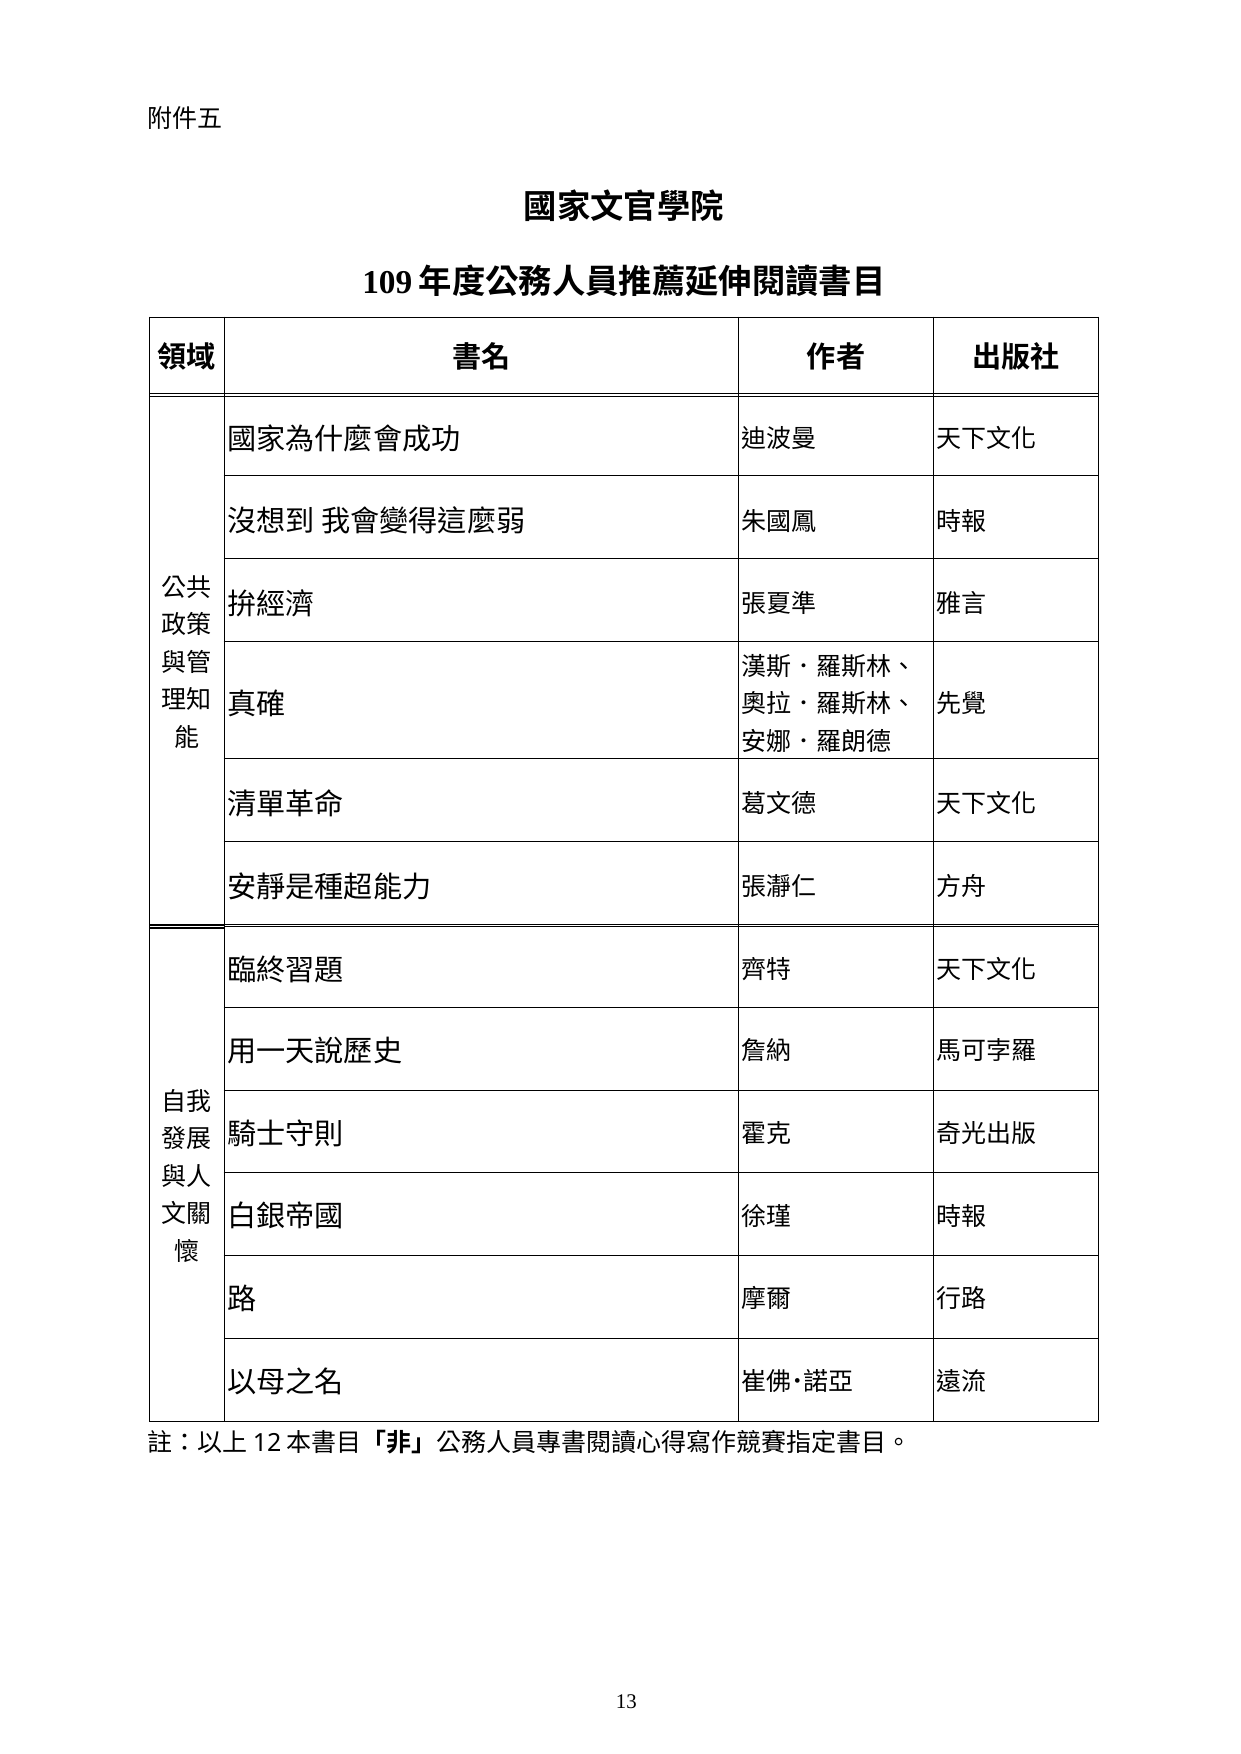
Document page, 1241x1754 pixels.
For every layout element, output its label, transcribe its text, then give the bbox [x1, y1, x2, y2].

table_cell 漢斯．羅斯林、奧拉．羅斯林、安娜．羅朗德 [739, 642, 933, 758]
table_cell 葛文德 [739, 759, 933, 841]
table_cell 崔佛˙諾亞 [739, 1339, 933, 1421]
text 註：以上12本書目「非」公務人員專書閱讀心得寫作競賽指定書目。 [148, 1422, 1104, 1459]
table_cell 天下文化 [934, 397, 1098, 475]
table_cell 拚經濟 [225, 559, 738, 641]
table_cell 以母之名 [225, 1339, 738, 1421]
table_cell 白銀帝國 [225, 1173, 738, 1255]
table_cell 路 [225, 1256, 738, 1338]
table_cell 遠流 [934, 1339, 1098, 1421]
table_cell 時報 [934, 1173, 1098, 1255]
table_cell 迪波曼 [739, 397, 933, 475]
text 附件五 [148, 98, 1104, 136]
table_cell 自我發展與人文關懷 [150, 929, 224, 1421]
table_cell 出版社 [934, 318, 1098, 393]
table_cell 雅言 [934, 559, 1098, 641]
table_cell 奇光出版 [934, 1091, 1098, 1172]
table_header 國家文官學院 [149, 167, 1098, 242]
table_cell 詹納 [739, 1008, 933, 1089]
table_cell 天下文化 [934, 927, 1098, 1007]
table_cell 張夏準 [739, 559, 933, 641]
table_cell 清單革命 [225, 759, 738, 841]
table_cell 馬可孛羅 [934, 1008, 1098, 1089]
table_cell 國家為什麼會成功 [225, 397, 738, 475]
table_cell 安靜是種超能力 [225, 842, 738, 924]
table_cell 徐瑾 [739, 1173, 933, 1255]
table_cell 領域 [150, 318, 224, 393]
table_cell 真確 [225, 642, 738, 758]
table_cell 方舟 [934, 842, 1098, 924]
table_cell 時報 [934, 476, 1098, 558]
table_cell 作者 [739, 318, 933, 393]
table_cell 書名 [225, 318, 738, 393]
table_cell 行路 [934, 1256, 1098, 1338]
table_cell 朱國鳳 [739, 476, 933, 558]
table_cell 沒想到 我會變得這麼弱 [225, 476, 738, 558]
table_cell 張瀞仁 [739, 842, 933, 924]
table_cell 臨終習題 [225, 927, 738, 1007]
table_cell 天下文化 [934, 759, 1098, 841]
table_cell 先覺 [934, 642, 1098, 758]
table_cell 齊特 [739, 927, 933, 1007]
table_cell 摩爾 [739, 1256, 933, 1338]
table_cell 公共政策與管理知能 [150, 397, 224, 924]
table_cell 霍克 [739, 1091, 933, 1172]
table_cell 用一天說歷史 [225, 1008, 738, 1089]
table_cell 109年度公務人員推薦延伸閱讀書目 [149, 242, 1098, 317]
table_cell 騎士守則 [225, 1091, 738, 1172]
